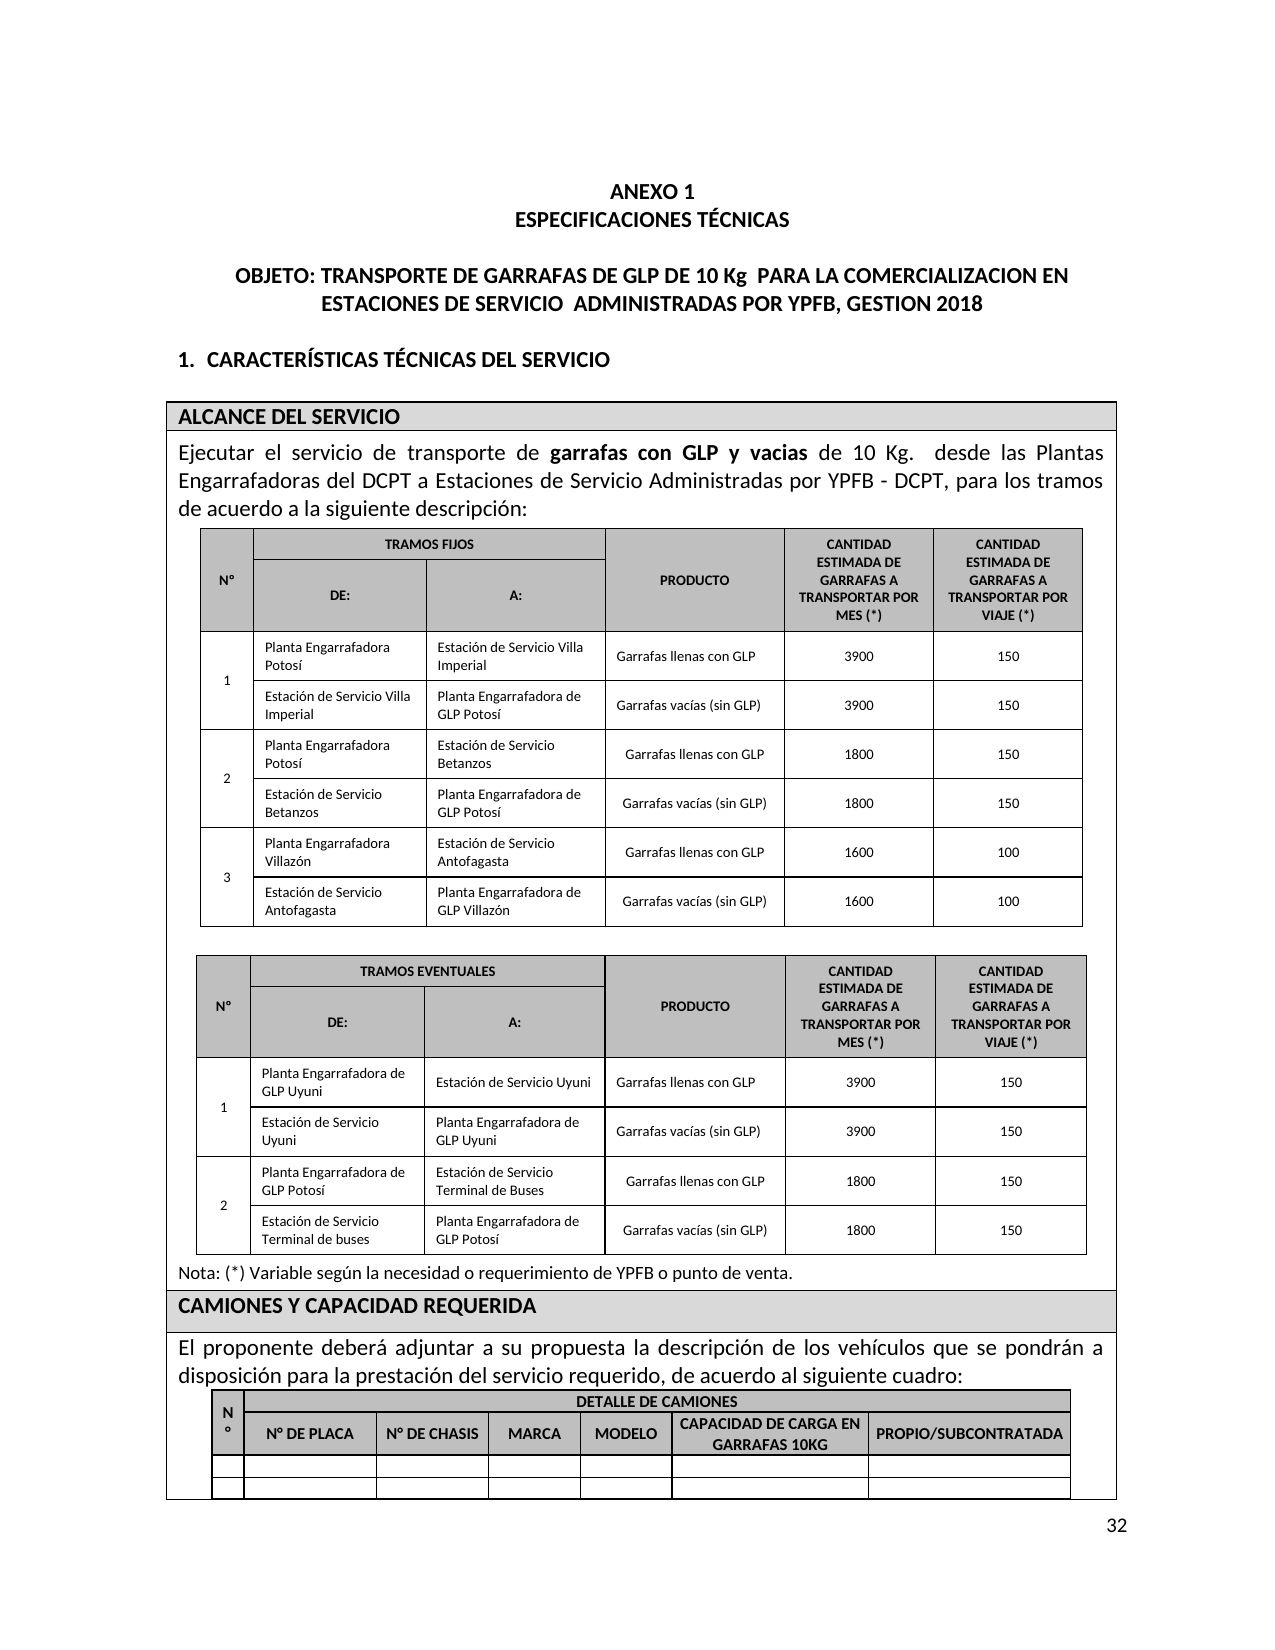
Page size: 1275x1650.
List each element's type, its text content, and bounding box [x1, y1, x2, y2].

text OBJETO: TRANSPORTE DE GARRAFAS DE GLP DE 10 Kg PARA LA COMERCIALIZACION EN ESTACIONES DE SERVICIO ADMINISTRADAS POR YPFB, GESTION 2018 [177, 261, 1127, 317]
table_cell Ejecutar el servicio de transporte de garrafas con GLP y vacias de 10 Kg. desde las Plantas Engarrafadoras del DCPT a Estaciones de Servicio Administradas por YPFB - DCPT, para los tramos de acuerdo a la siguiente descripción: Nota: (*) Variable según la necesidad o requerimiento de YPFB o punto de venta. [167, 431, 1116, 1290]
list CARACTERÍSTICAS TÉCNICAS DEL SERVICIO [177, 345, 1127, 373]
table_cell CAMIONES Y CAPACIDAD REQUERIDA [167, 1291, 1116, 1332]
text ANEXO 1 [177, 177, 1127, 205]
table_header ALCANCE DEL SERVICIO [167, 403, 1116, 430]
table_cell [167, 1333, 1116, 1499]
text ESPECIFICACIONES TÉCNICAS [177, 205, 1127, 233]
